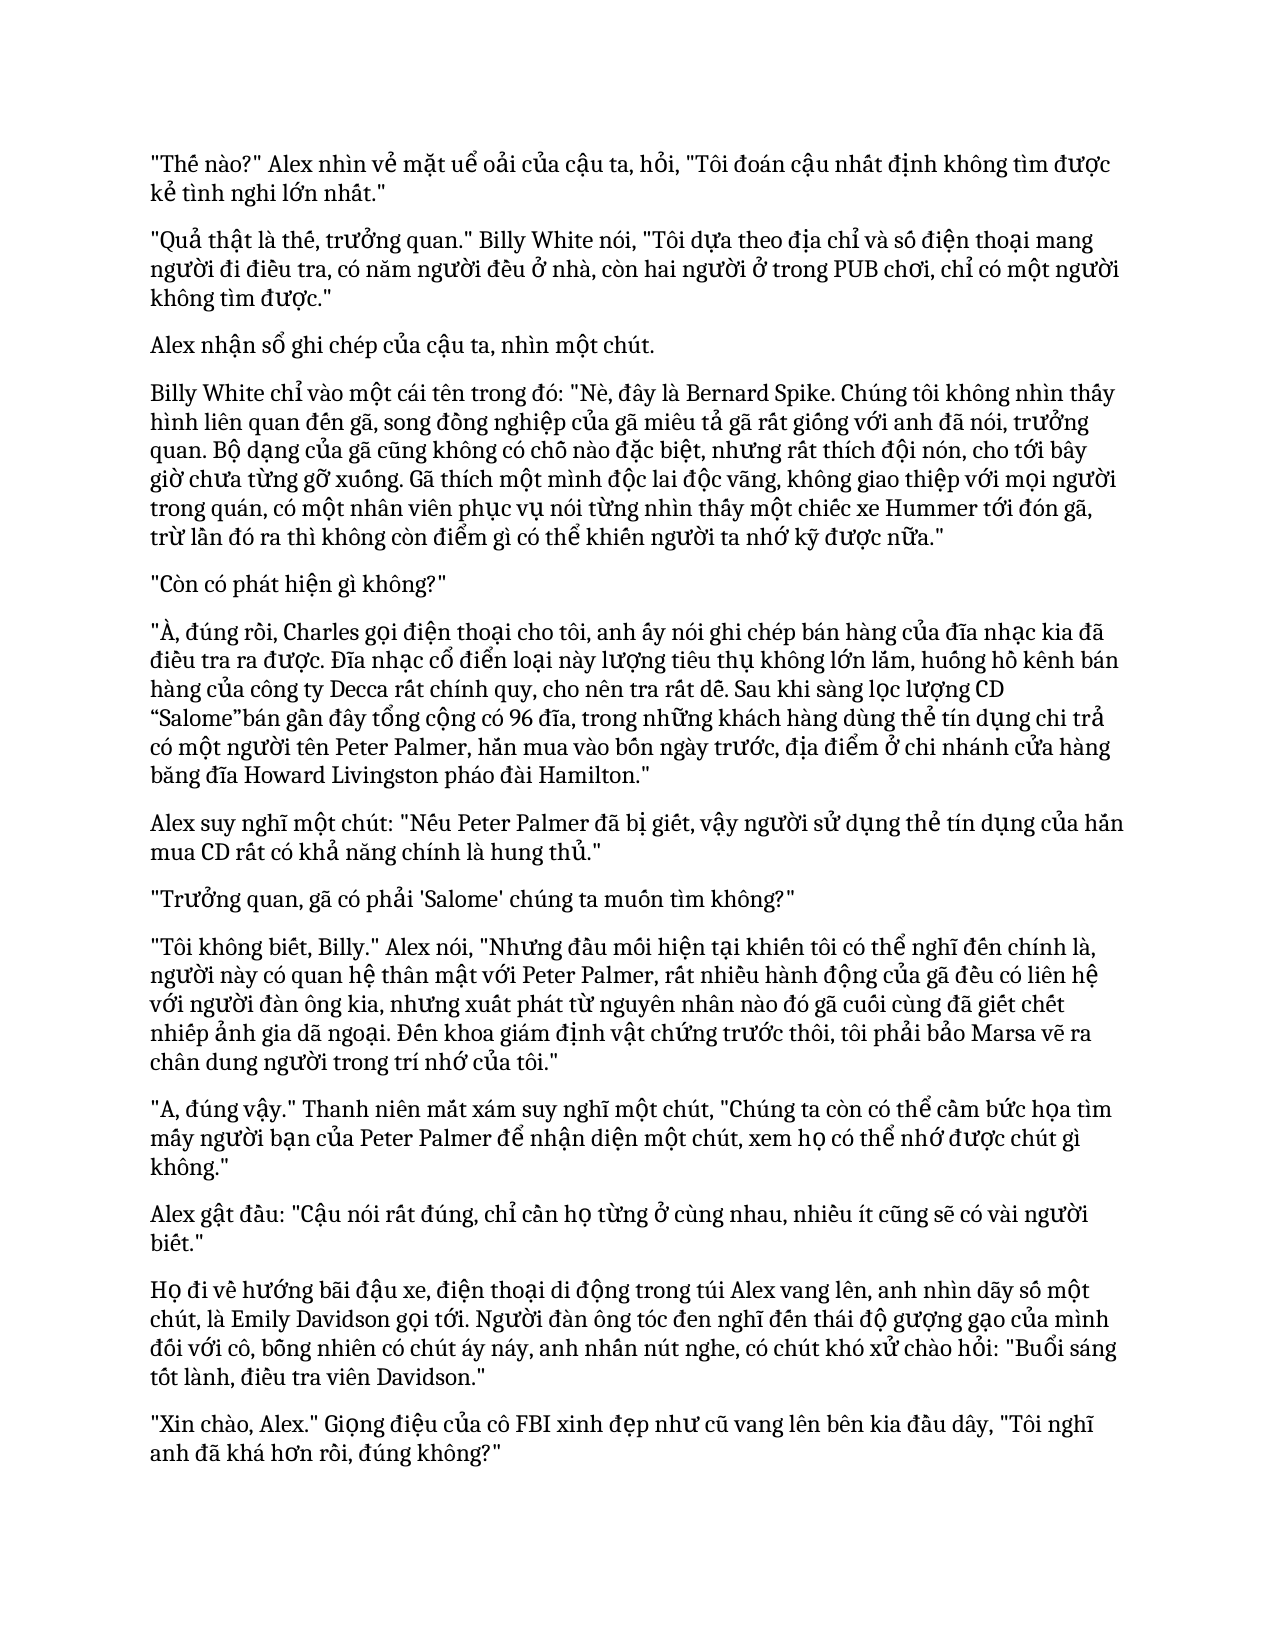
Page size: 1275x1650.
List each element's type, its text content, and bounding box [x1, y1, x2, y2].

text "Quả thật là thế, trưởng quan." Billy White nói, "Tôi dựa theo địa chỉ và số điện thoại mang người đi điều tra, có năm người đều ở nhà, còn hai người ở trong PUB chơi, chỉ có một người không tìm được." [150, 226, 1125, 312]
text Billy White chỉ vào một cái tên trong đó: "Nè, đây là Bernard Spike. Chúng tôi không nhìn thấy hình liên quan đến gã, song đồng nghiệp của gã miêu tả gã rất giống với anh đã nói, trưởng quan. Bộ dạng của gã cũng không có chỗ nào đặc biệt, nhưng rất thích đội nón, cho tới bây giờ chưa từng gỡ xuống. Gã thích một mình độc lai độc vãng, không giao thiệp với mọi người trong quán, có một nhân viên phục vụ nói từng nhìn thấy một chiếc xe Hummer tới đón gã, trừ lần đó ra thì không còn điểm gì có thể khiến người ta nhớ kỹ được nữa." [150, 379, 1125, 551]
text "À, đúng rồi, Charles gọi điện thoại cho tôi, anh ấy nói ghi chép bán hàng của đĩa nhạc kia đã điều tra ra được. Đĩa nhạc cổ điển loại này lượng tiêu thụ không lớn lắm, huống hồ kênh bán hàng của công ty Decca rất chính quy, cho nên tra rất dễ. Sau khi sàng lọc lượng CD “Salome”bán gần đây tổng cộng có 96 đĩa, trong những khách hàng dùng thẻ tín dụng chi trả có một người tên Peter Palmer, hắn mua vào bốn ngày trước, địa điểm ở chi nhánh cửa hàng băng đĩa Howard Livingston pháo đài Hamilton." [150, 617, 1125, 790]
text Họ đi về hướng bãi đậu xe, điện thoại di động trong túi Alex vang lên, anh nhìn dãy số một chút, là Emily Davidson gọi tới. Người đàn ông tóc đen nghĩ đến thái độ gượng gạo của mình đối với cô, bỗng nhiên có chút áy náy, anh nhấn nút nghe, có chút khó xử chào hỏi: "Buổi sáng tốt lành, điều tra viên Davidson." [150, 1276, 1125, 1391]
text "Trưởng quan, gã có phải 'Salome' chúng ta muốn tìm không?" [150, 885, 1125, 914]
text "Xin chào, Alex." Giọng điệu của cô FBI xinh đẹp như cũ vang lên bên kia đầu dây, "Tôi nghĩ anh đã khá hơn rồi, đúng không?" [150, 1410, 1125, 1467]
text "A, đúng vậy." Thanh niên mắt xám suy nghĩ một chút, "Chúng ta còn có thể cầm bức họa tìm mấy người bạn của Peter Palmer để nhận diện một chút, xem họ có thể nhớ được chút gì không." [150, 1095, 1125, 1181]
text "Thế nào?" Alex nhìn vẻ mặt uể oải của cậu ta, hỏi, "Tôi đoán cậu nhất định không tìm được kẻ tình nghi lớn nhất." [150, 150, 1125, 207]
text Alex nhận sổ ghi chép của cậu ta, nhìn một chút. [150, 331, 1125, 360]
text Alex suy nghĩ một chút: "Nếu Peter Palmer đã bị giết, vậy người sử dụng thẻ tín dụng của hắn mua CD rất có khả năng chính là hung thủ." [150, 809, 1125, 866]
text Alex gật đầu: "Cậu nói rất đúng, chỉ cần họ từng ở cùng nhau, nhiều ít cũng sẽ có vài người biết." [150, 1200, 1125, 1257]
text "Còn có phát hiện gì không?" [150, 570, 1125, 599]
text "Tôi không biết, Billy." Alex nói, "Nhưng đầu mối hiện tại khiến tôi có thể nghĩ đến chính là, người này có quan hệ thân mật với Peter Palmer, rất nhiều hành động của gã đều có liên hệ với người đàn ông kia, nhưng xuất phát từ nguyên nhân nào đó gã cuối cùng đã giết chết nhiếp ảnh gia dã ngoại. Đến khoa giám định vật chứng trước thôi, tôi phải bảo Marsa vẽ ra chân dung người trong trí nhớ của tôi." [150, 932, 1125, 1076]
